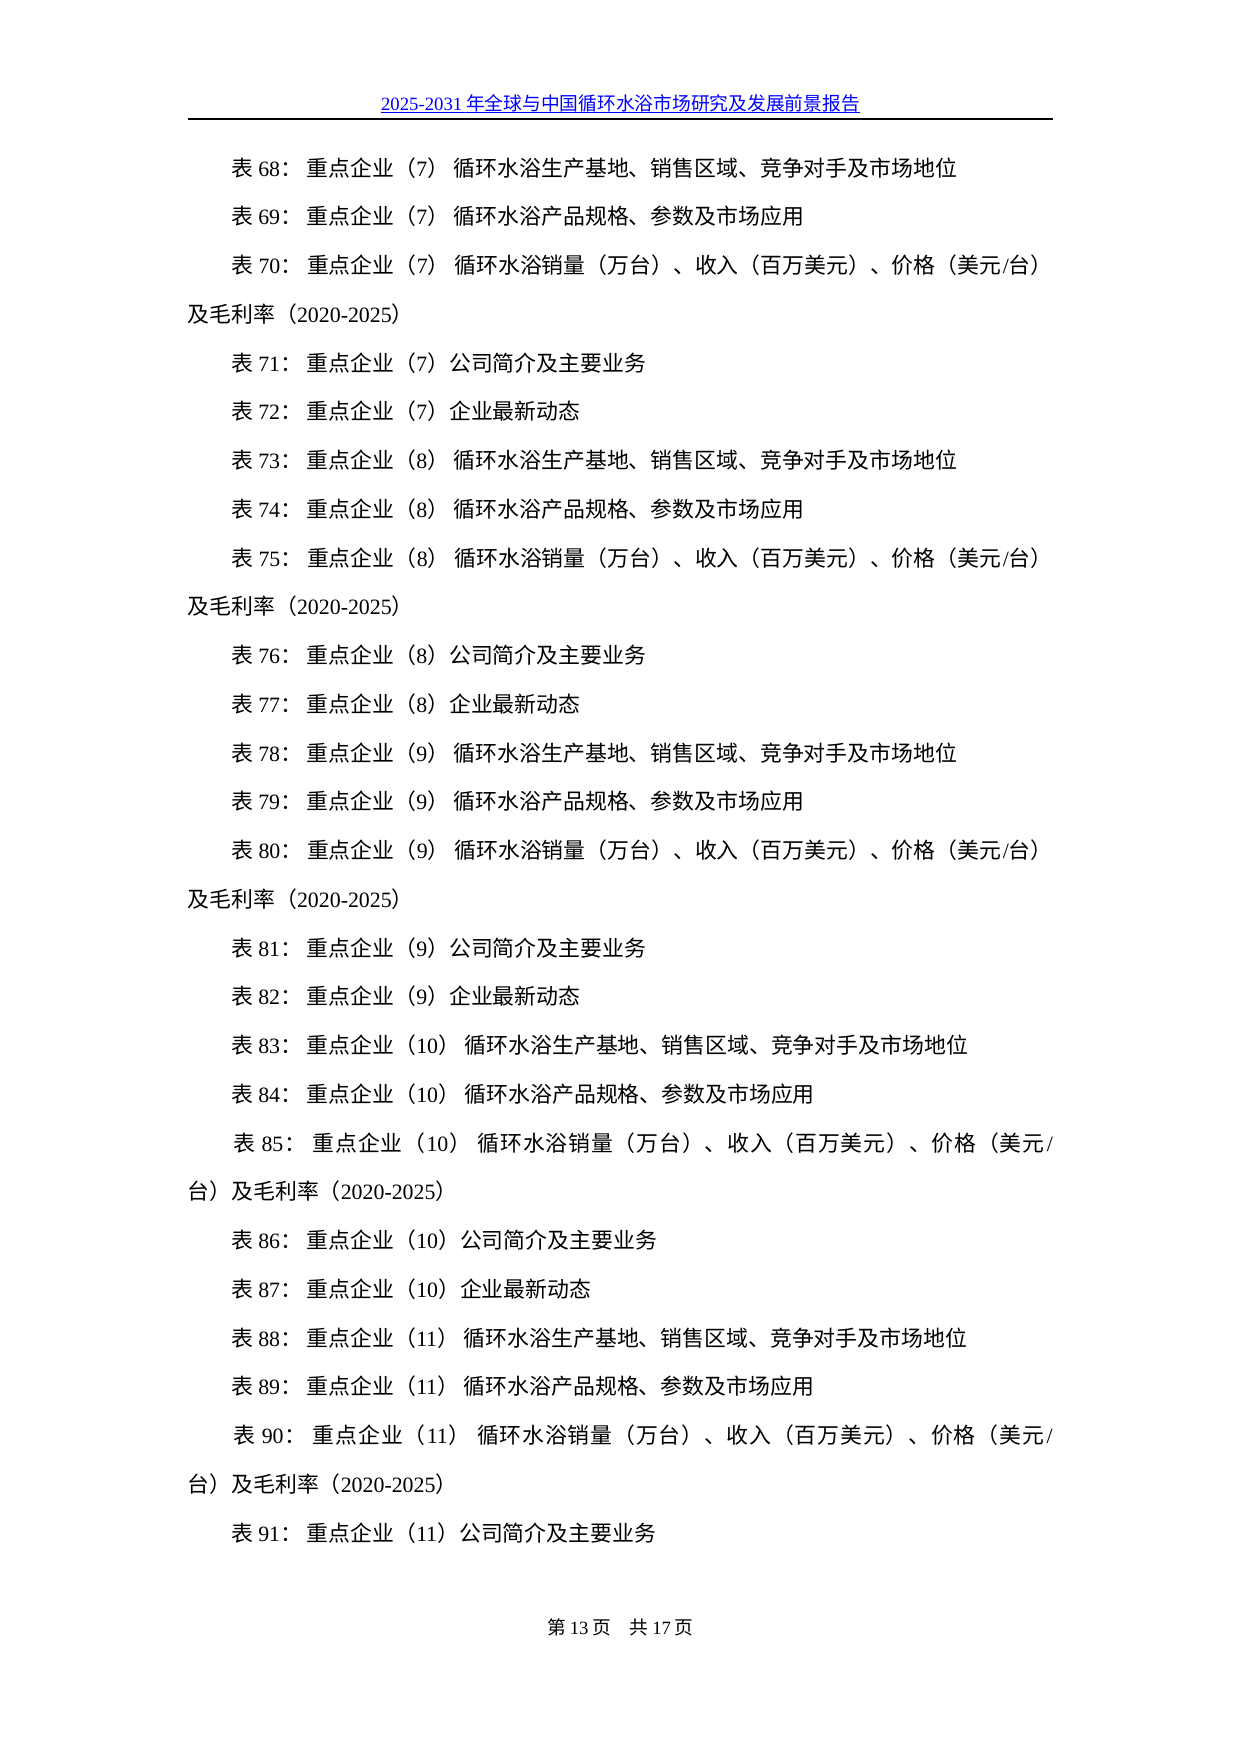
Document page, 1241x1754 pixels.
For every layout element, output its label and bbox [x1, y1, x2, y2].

text [187, 150, 1053, 1548]
